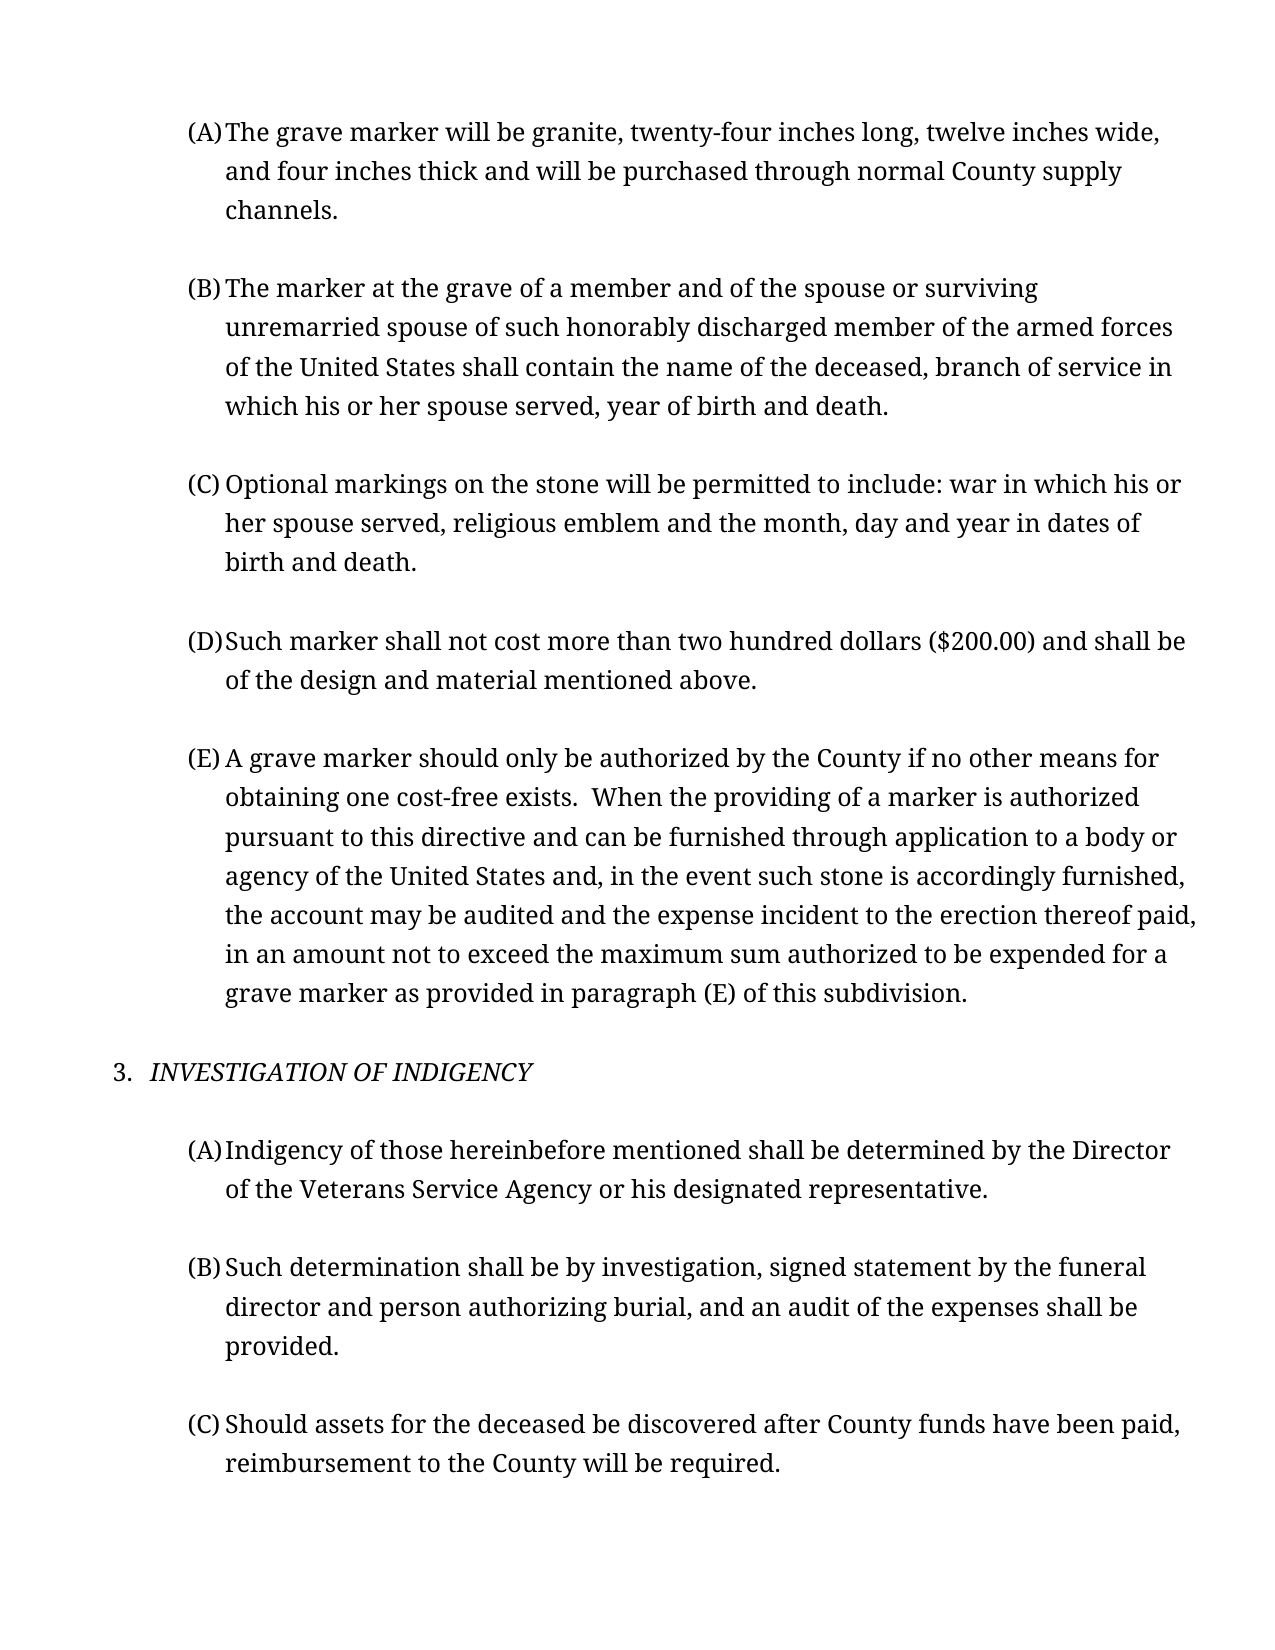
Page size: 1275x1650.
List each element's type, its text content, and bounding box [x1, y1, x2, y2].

list The grave marker will be granite, twenty-four inches long, twelve inches wide, and four inches thick and will be purchased through normal County supply channels. [187, 114, 1200, 227]
list The marker at the grave of a member and of the spouse or surviving unremarried spouse of such honorably discharged member of the armed forces of the United States shall contain the name of the deceased, branch of service in which his or her spouse served, year of birth and death. [187, 271, 1200, 422]
list INVESTIGATION OF INDIGENCY [112, 1054, 1200, 1088]
list A grave marker should only be authorized by the County if no other means for obtaining one cost-free exists. When the providing of a marker is authorized pursuant to this directive and can be furnished through application to a body or agency of the United States and, in the event such stone is accordingly furnished, the account may be audited and the expense incident to the erection thereof paid, in an amount not to exceed the maximum sum authorized to be expended for a grave marker as provided in paragraph (E) of this subdivision. [187, 741, 1200, 1010]
list Indigency of those hereinbefore mentioned shall be determined by the Director of the Veterans Service Agency or his designated representative. [187, 1132, 1200, 1206]
list Optional markings on the stone will be permitted to include: war in which his or her spouse served, religious emblem and the month, day and year in dates of birth and death. [187, 467, 1200, 579]
list Should assets for the deceased be discovered after County funds have been paid, reimbursement to the County will be required. [187, 1407, 1200, 1480]
list Such marker shall not cost more than two hundred dollars ($200.00) and shall be of the design and material mentioned above. [187, 623, 1200, 697]
list Such determination shall be by investigation, signed statement by the funeral director and person authorizing burial, and an audit of the expenses shall be provided. [187, 1250, 1200, 1362]
